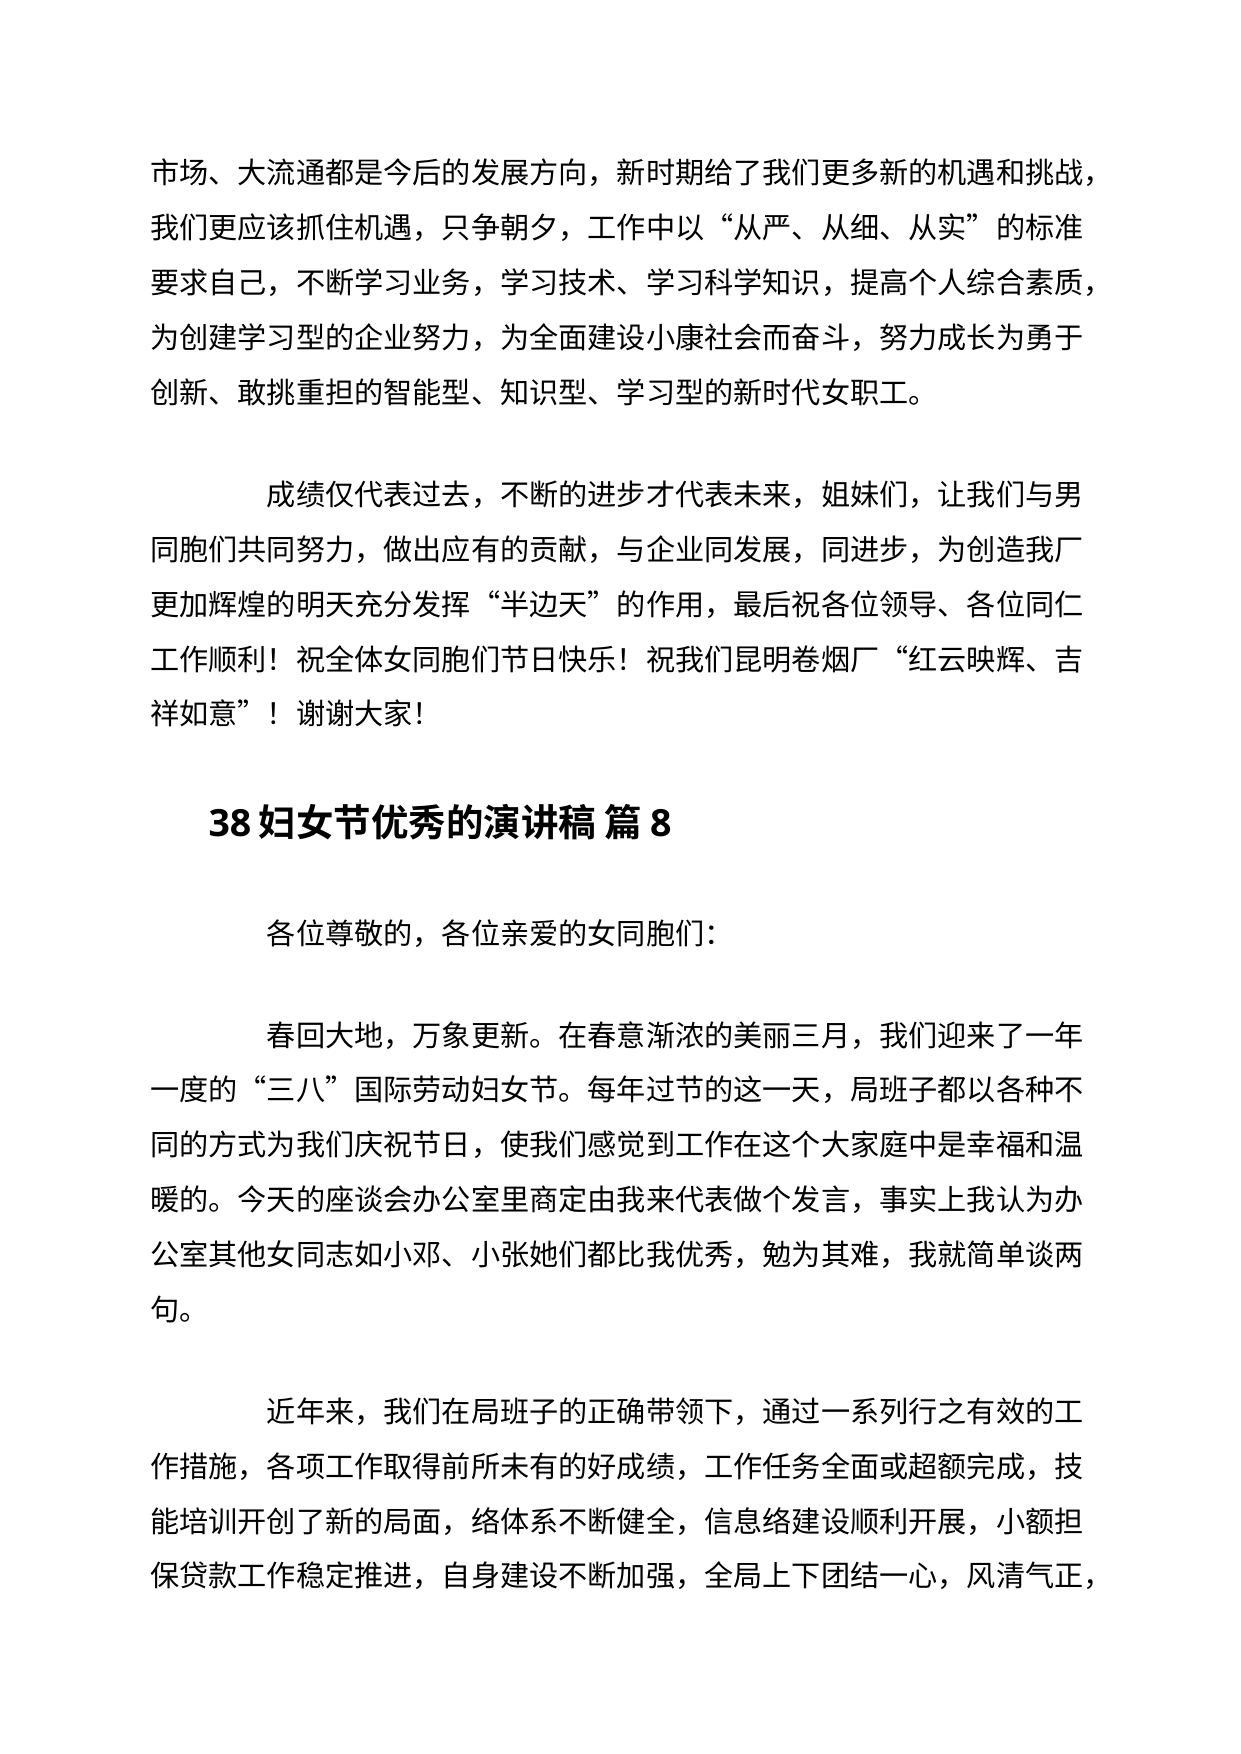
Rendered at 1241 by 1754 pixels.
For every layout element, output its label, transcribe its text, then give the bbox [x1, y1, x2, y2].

text 春回大地，万象更新。在春意渐浓的美丽三月，我们迎来了一年一度的“三八”国际劳动妇女节。每年过节的这一天，局班子都以各种不同的方式为我们庆祝节日，使我们感觉到工作在这个大家庭中是幸福和温暖的。今天的座谈会办公室里商定由我来代表做个发言，事实上我认为办公室其他女同志如小邓、小张她们都比我优秀，勉为其难，我就简单谈两句。 [150, 1012, 1090, 1329]
text 各位尊敬的，各位亲爱的女同胞们： [150, 910, 1090, 953]
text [150, 1388, 1090, 1595]
text 38妇女节优秀的演讲稿 篇8 [150, 793, 1090, 847]
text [150, 150, 1090, 412]
text 成绩仅代表过去，不断的进步才代表未来，姐妹们，让我们与男同胞们共同努力，做出应有的贡献，与企业同发展，同进步，为创造我厂更加辉煌的明天充分发挥“半边天”的作用，最后祝各位领导、各位同仁工作顺利！祝全体女同胞们节日快乐！祝我们昆明卷烟厂“红云映辉、吉祥如意”！谢谢大家！ [150, 471, 1090, 733]
